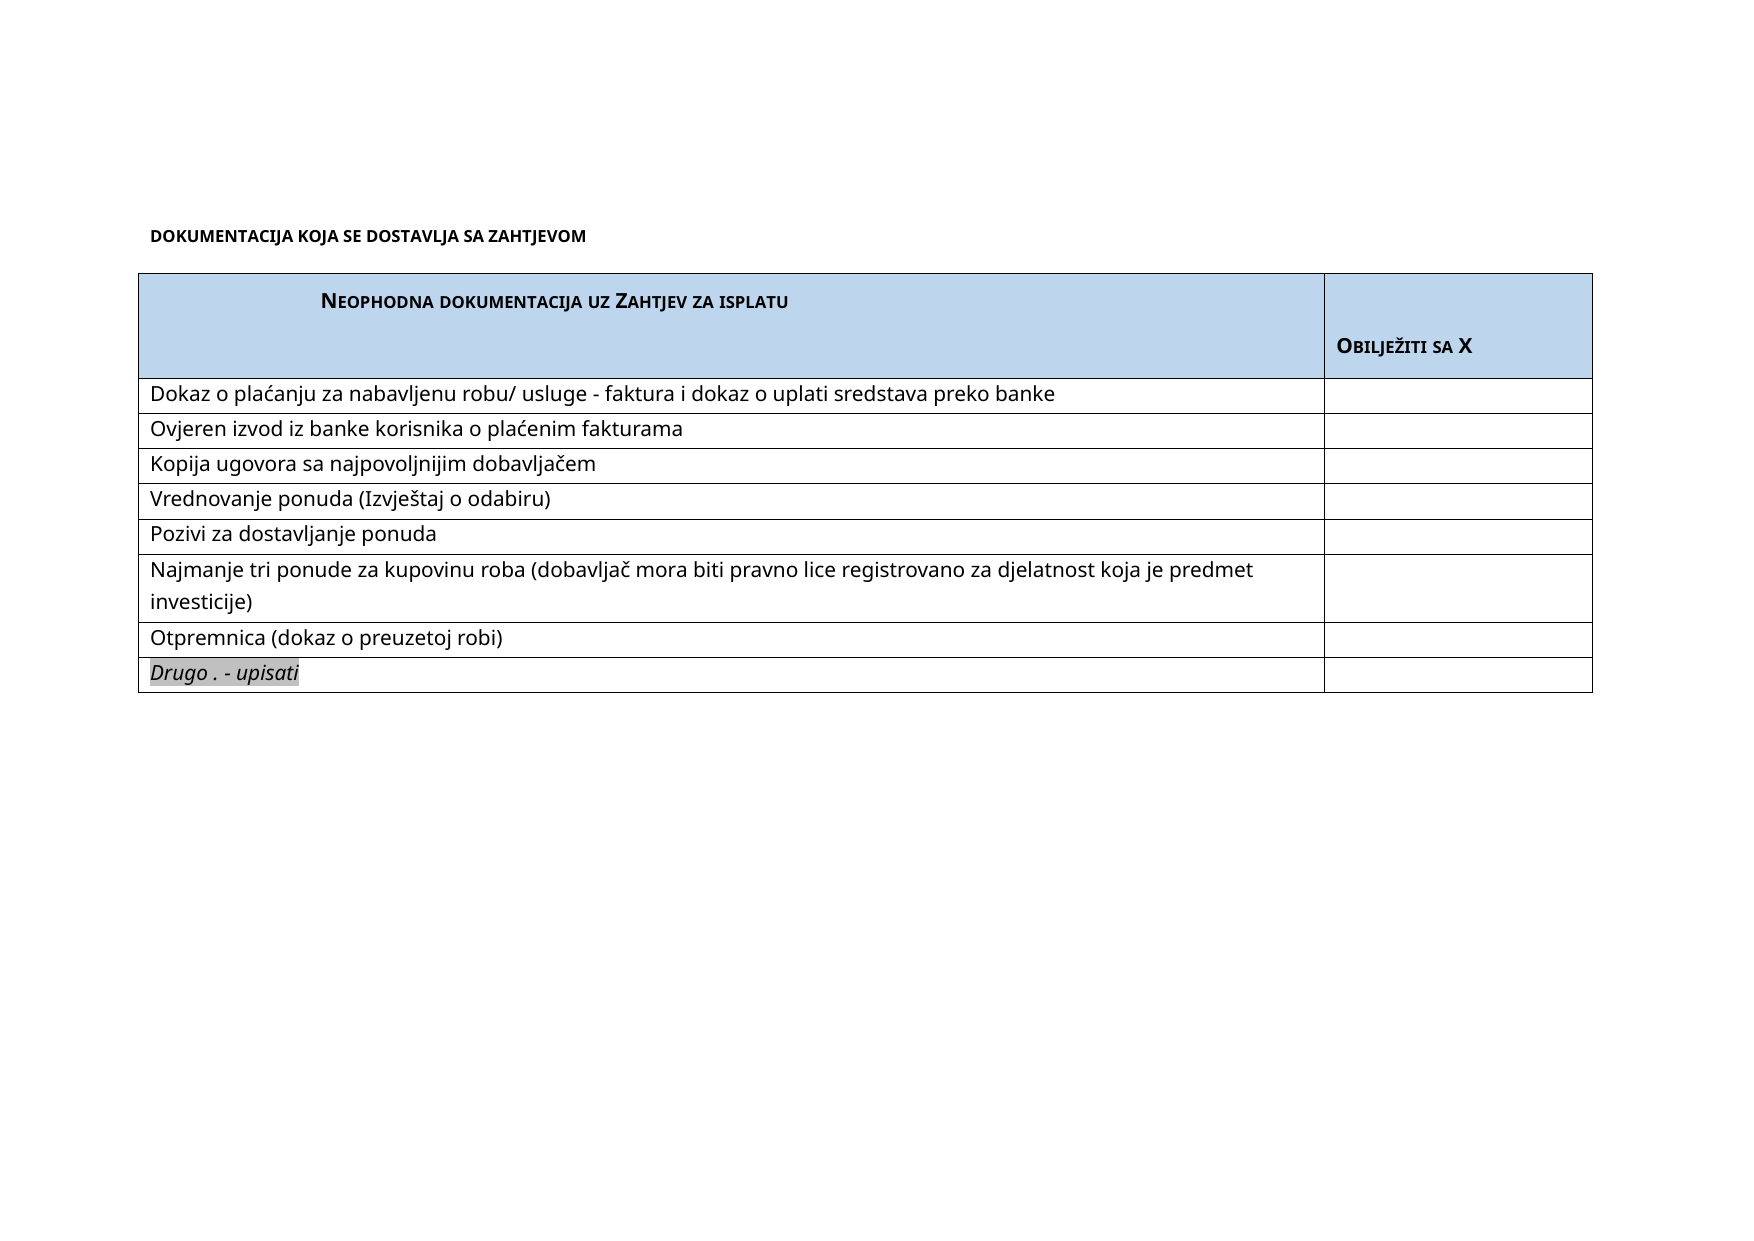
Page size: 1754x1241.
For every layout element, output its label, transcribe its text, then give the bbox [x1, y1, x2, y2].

table_cell [1325, 520, 1592, 554]
table_cell Dokaz o plaćanju za nabavljenu robu/ usluge - faktura i dokaz o uplati sredstava preko banke [139, 379, 1324, 413]
table_cell [1325, 414, 1592, 448]
table_cell [1325, 449, 1592, 483]
table_cell Najmanje tri ponude za kupovinu roba (dobavljač mora biti pravno lice registrovano za djelatnost koja je predmet investicije) [139, 555, 1324, 622]
table_cell Otpremnica (dokaz o preuzetoj robi) [139, 623, 1324, 657]
table_cell Kopija ugovora sa najpovoljnijim dobavljačem [139, 449, 1324, 483]
table_cell Vrednovanje ponuda (Izvještaj o odabiru) [139, 484, 1324, 518]
table_header Obilježiti sa X [1325, 274, 1592, 378]
table_cell [1325, 623, 1592, 657]
table_header Neophodna dokumentacija uz Zahtjev za isplatu [139, 274, 1324, 378]
table_cell [1325, 658, 1592, 692]
table_cell Pozivi za dostavljanje ponuda [139, 520, 1324, 554]
table_cell [1325, 484, 1592, 518]
table_cell Ovjeren izvod iz banke korisnika o plaćenim fakturama [139, 414, 1324, 448]
table_cell [1325, 555, 1592, 622]
subtitle DokumentacijA koja se dostavlja sa zahtjevom [150, 225, 1604, 247]
table_cell [1325, 379, 1592, 413]
table_cell Drugo . - upisati [139, 658, 1324, 692]
